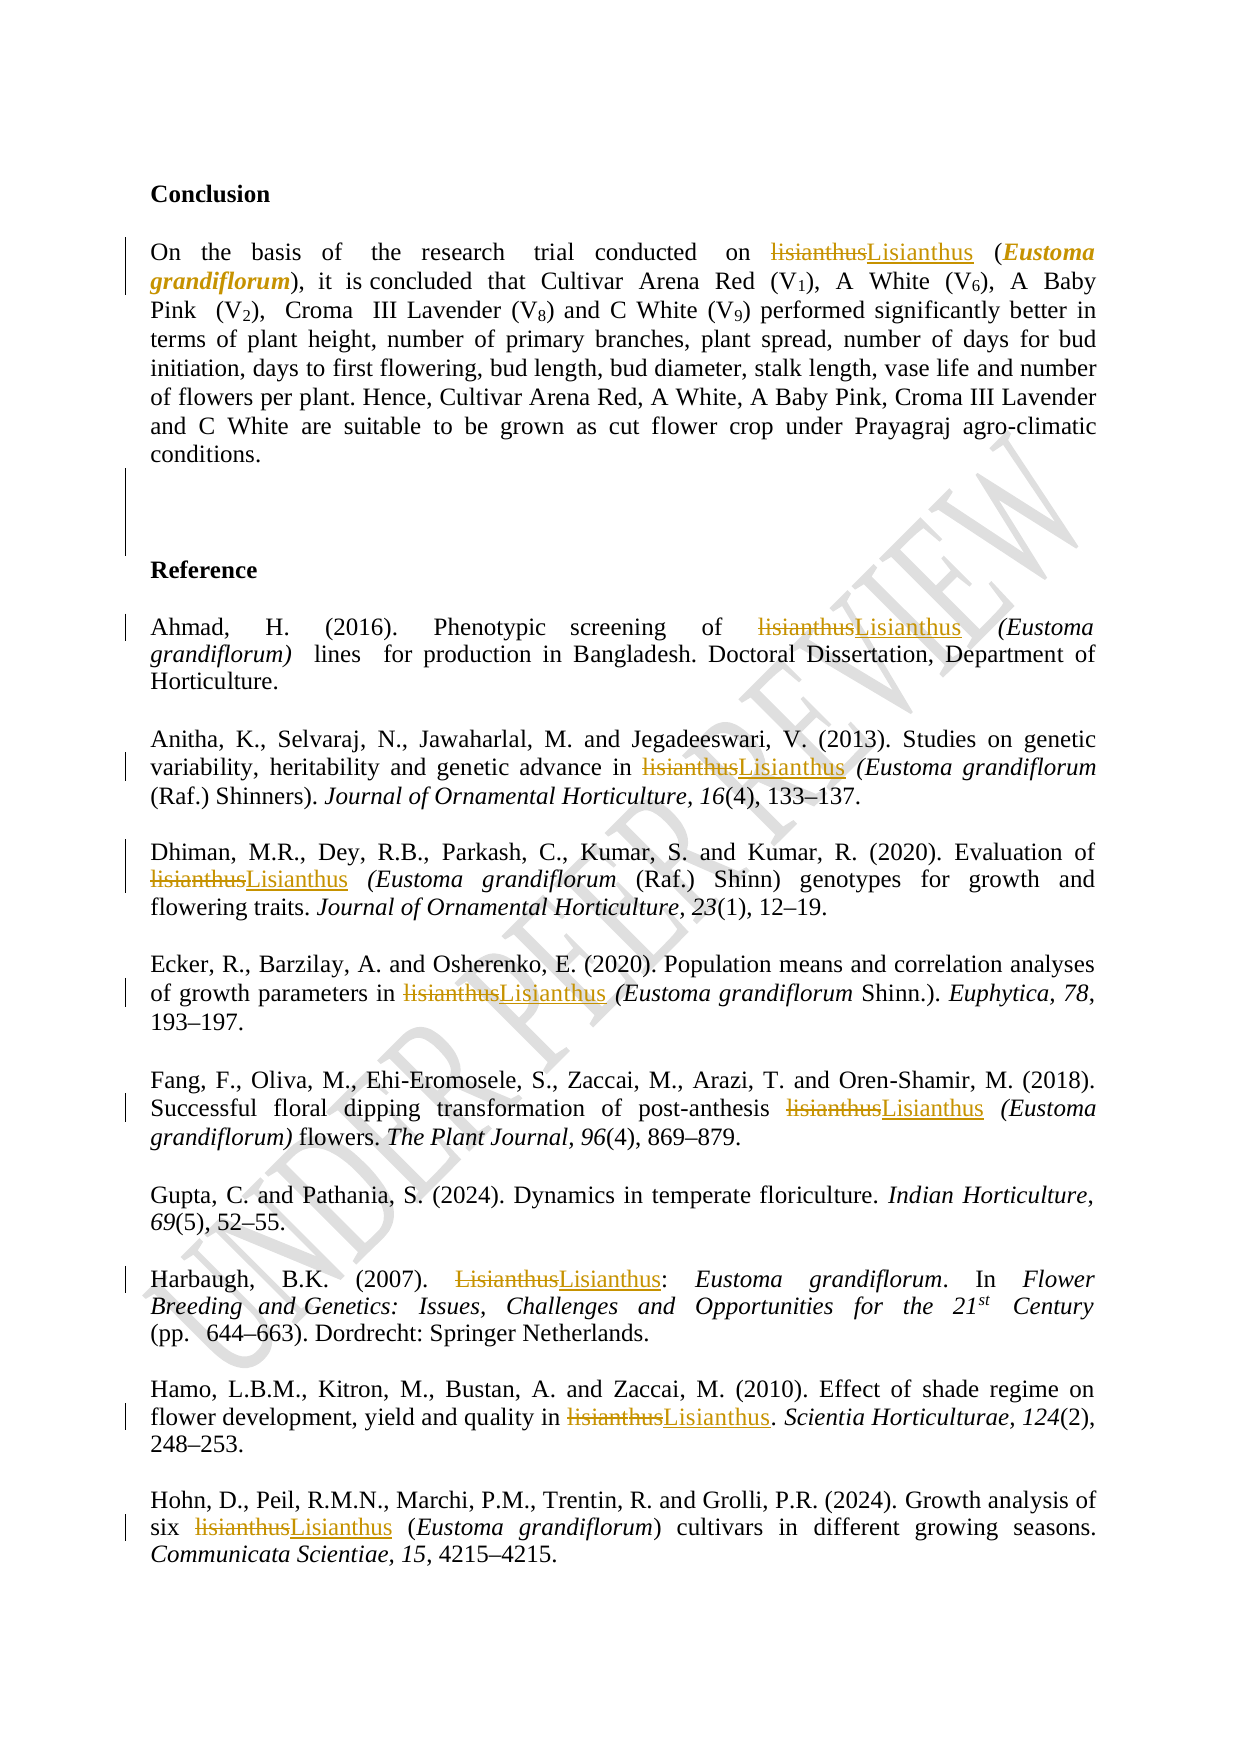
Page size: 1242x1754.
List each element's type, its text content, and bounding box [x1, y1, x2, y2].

text Reference [150, 556, 262, 584]
text Hamo, L.B.M., Kitron, M., Bustan, A. and Zaccai, M. (2010). Effect of shade regime on flower development, yield and quality in . Scientia Horticulturae, 124(2), 248–253. [150, 1376, 1095, 1457]
text Anitha, K., Selvaraj, N., Jawaharlal, M. and Jegadeeswari, V. (2013). Studies on genetic variability, heritability and genetic advance in (Eustoma grandiflorum (Raf.) Shinners). Journal of Ornamental Horticulture, 16(4), 133–137. [150, 724, 1096, 810]
text Dhiman, M.R., Dey, R.B., Parkash, C., Kumar, S. and Kumar, R. (2020). Evaluation of (Eustoma grandiflorum (Raf.) Shinn) genotypes for growth and flowering traits. Journal of Ornamental Horticulture, 23(1), 12–19. [150, 839, 1095, 920]
text Harbaugh, B.K. (2007). : Eustoma grandiflorum. In Flower Breeding and Genetics: Issues, Challenges and Opportunities for the 21st Century (pp. 644–663). Dordrecht: Springer Netherlands. [150, 1266, 1097, 1347]
text 69(5), 52–55. [150, 1209, 291, 1236]
text Gupta, C. and Pathania, S. (2024). Dynamics in temperate floriculture. Indian Horticulture, [150, 1180, 1095, 1209]
text Fang, F., Oliva, M., Ehi-Eromosele, S., Zaccai, M., Arazi, T. and Oren-Shamir, M. (2018). Successful floral dipping transformation of post-anthesis (Eustoma grandiflorum) flowers. The Plant Journal, 96(4), 869–879. [150, 1065, 1096, 1151]
text Hohn, D., Peil, R.M.N., Marchi, P.M., Trentin, R. and Grolli, P.R. (2024). Growth analysis of six (Eustoma grandiflorum) cultivars in different growing seasons. Communicata Scientiae, 15, 4215–4215. [150, 1487, 1096, 1568]
text Ecker, R., Barzilay, A. and Osherenko, E. (2020). Population means and correlation analyses of growth parameters in (Eustoma grandiflorum Shinn.). Euphytica, 78, 193–197. [150, 949, 1095, 1036]
text On the basis of the research trial conducted on (Eustoma grandiflorum), it is concluded that Cultivar Arena Red (V1), A White (V6), A Baby Pink (V2), Croma III Lavender (V8) and C White (V9) performed significantly better in terms of plant height, number of primary branches, plant spread, number of days for bud initiation, days to first flowering, bud length, bud diameter, stalk length, vase life and number of flowers per plant. Hence, Cultivar Arena Red, A White, A Baby Pink, Croma III Lavender and C White are suitable to be grown as cut flower crop under Prayagraj agro-climatic conditions. [150, 237, 1097, 468]
text Conclusion [150, 179, 275, 208]
text Ahmad, H. (2016). Phenotypic screening of (Eustoma grandiflorum) lines for production in Bangladesh. Doctoral Dissertation, Department of Horticulture. [150, 614, 1096, 695]
